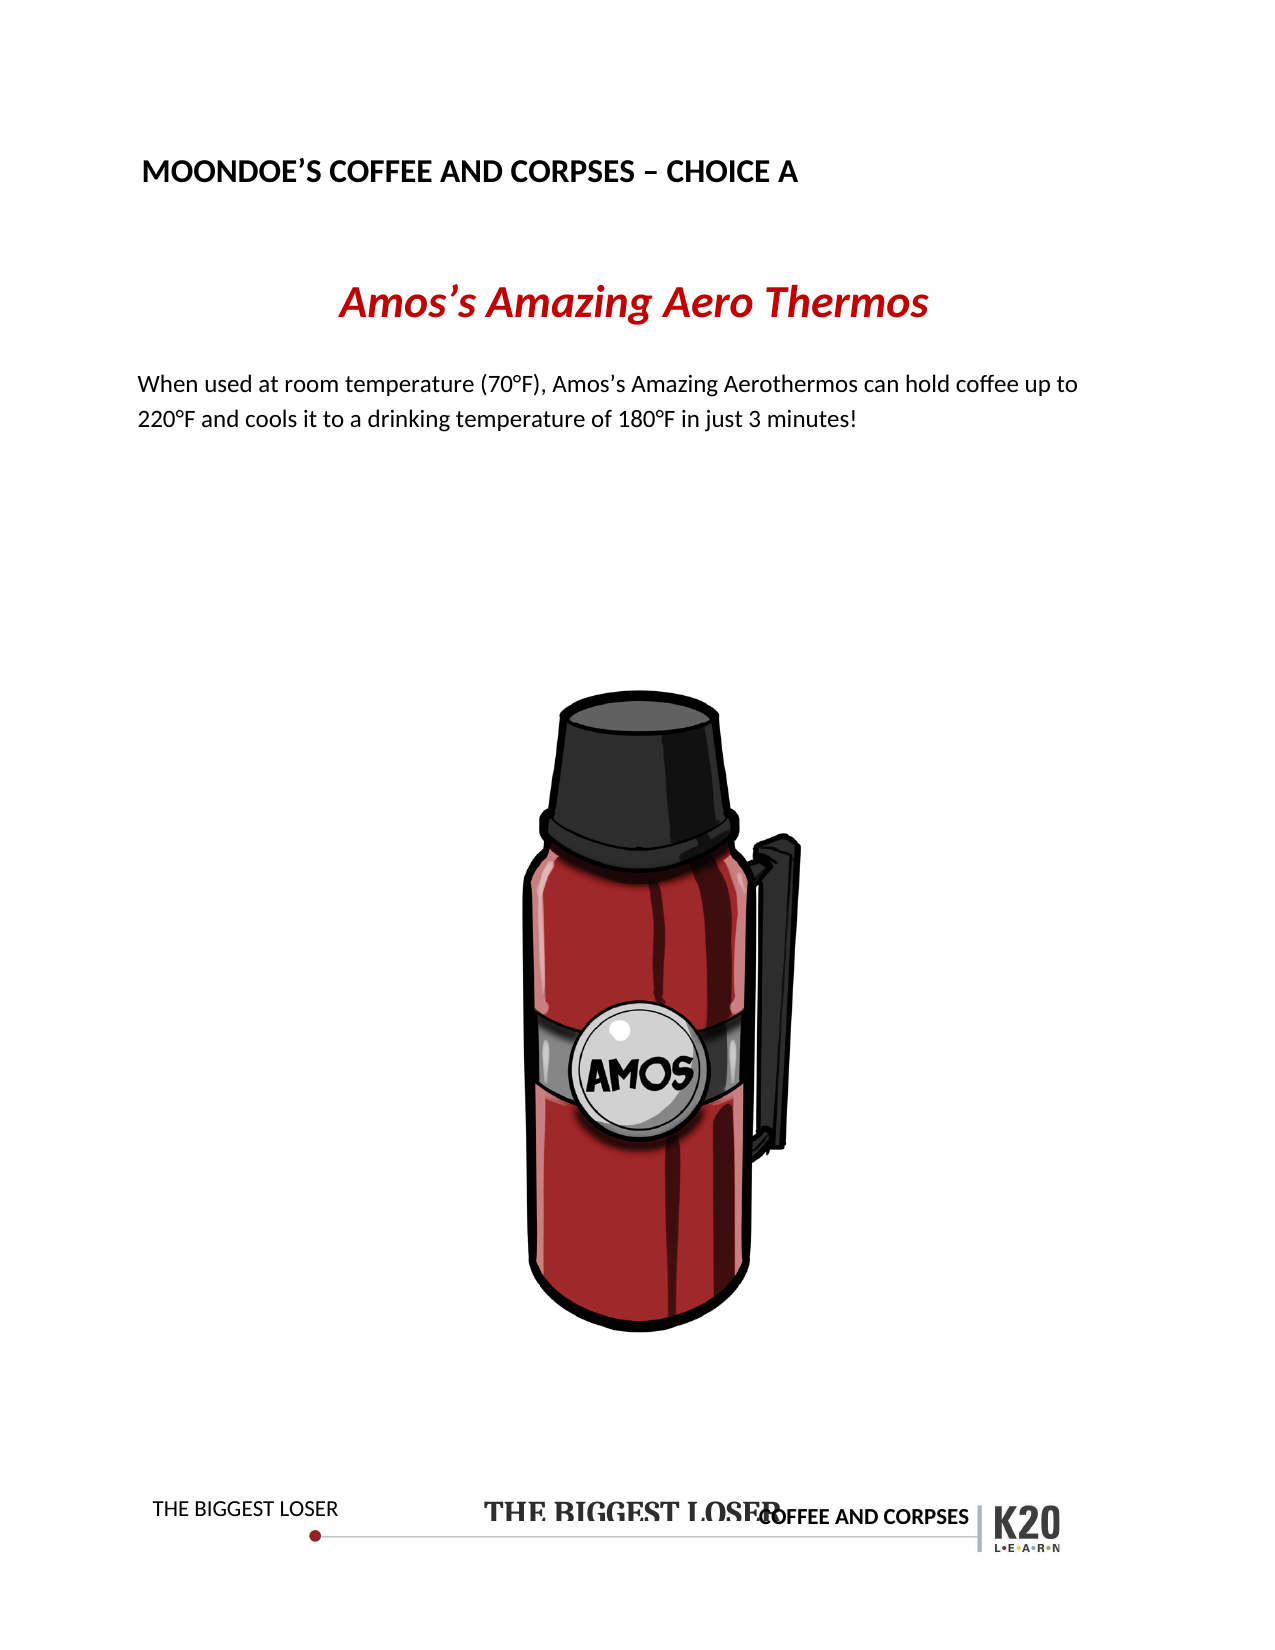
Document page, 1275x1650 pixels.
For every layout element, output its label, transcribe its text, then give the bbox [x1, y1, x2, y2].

picture [511, 1502, 519, 1512]
picture [768, 1504, 774, 1512]
subtitle Amos’s Amazing Aero Thermos [137, 273, 1135, 329]
picture [309, 1502, 1060, 1555]
picture [775, 1511, 783, 1522]
subtitle MOONDOE’S COFFEE AND CORPSES – CHOICE A [139, 150, 1135, 191]
text When used at room temperature (70°F), Amos’s Amazing Aerothermos can hold coffee up to 220°F and cools it to a drinking temperature of 180°F in just 3 minutes! [137, 368, 1108, 433]
picture [309, 529, 969, 1461]
picture [561, 1504, 567, 1511]
